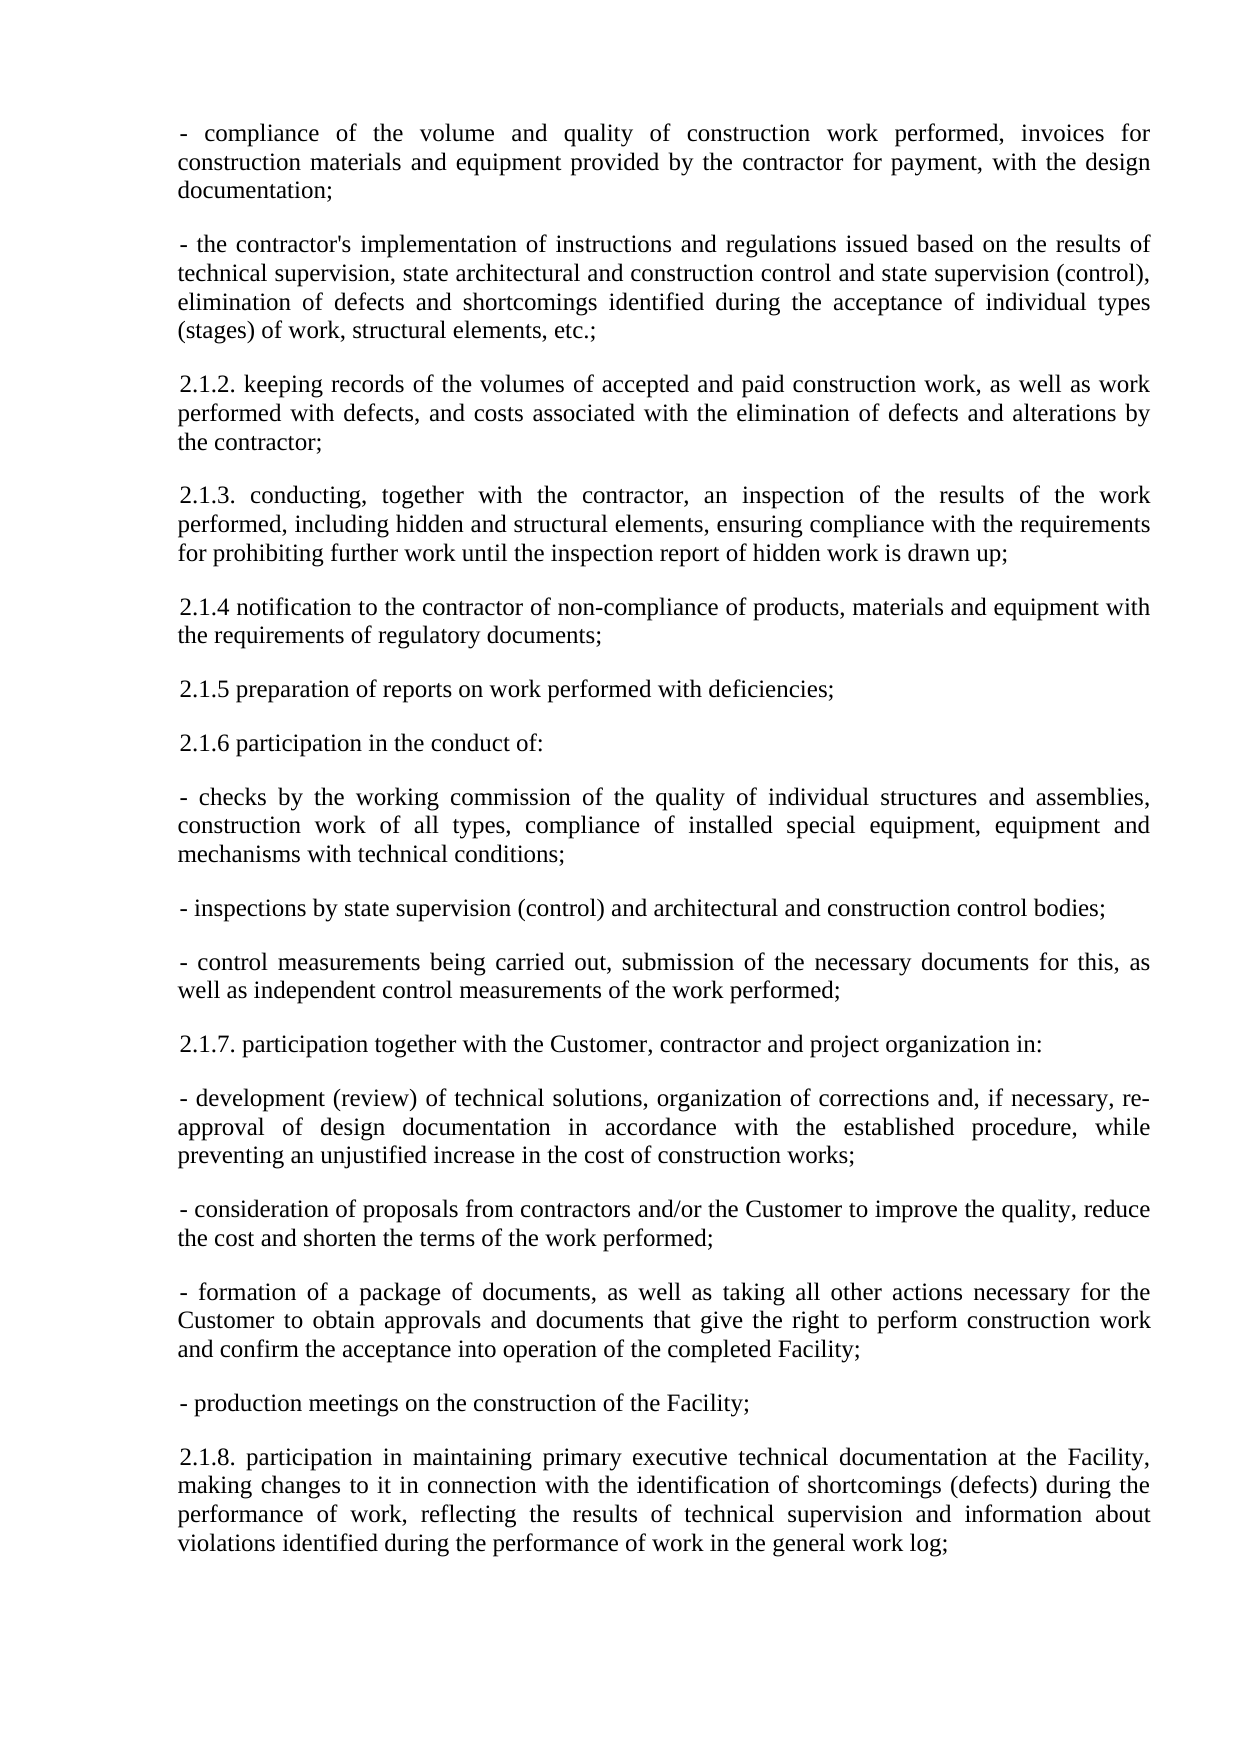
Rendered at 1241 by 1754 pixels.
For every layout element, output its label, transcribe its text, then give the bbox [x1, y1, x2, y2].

text 2.1.4 notification to the contractor of non-compliance of products, materials and equipment with the requirements of regulatory documents; [177, 592, 1152, 649]
text 2.1.6 participation in the conduct of: [177, 728, 1152, 757]
text - development (review) of technical solutions, organization of corrections and, if necessary, re-approval of design documentation in accordance with the established procedure, while preventing an unjustified increase in the cost of construction works; [177, 1083, 1152, 1169]
text - checks by the working commission of the quality of individual structures and assemblies, construction work of all types, compliance of installed special equipment, equipment and mechanisms with technical conditions; [177, 782, 1152, 868]
text 2.1.2. keeping records of the volumes of accepted and paid construction work, as well as work performed with defects, and costs associated with the elimination of defects and alterations by the contractor; [177, 369, 1152, 456]
text - control measurements being carried out, submission of the necessary documents for this, as well as independent control measurements of the work performed; [177, 947, 1152, 1004]
text 2.1.3. conducting, together with the contractor, an inspection of the results of the work performed, including hidden and structural elements, ensuring compliance with the requirements for prohibiting further work until the inspection report of hidden work is drawn up; [177, 481, 1152, 567]
text - consideration of proposals from contractors and/or the Customer to improve the quality, reduce the cost and shorten the terms of the work performed; [177, 1194, 1152, 1252]
text - the contractor's implementation of instructions and regulations issued based on the results of technical supervision, state architectural and construction control and state supervision (control), elimination of defects and shortcomings identified during the acceptance of individual types (stages) of work, structural elements, etc.; [177, 229, 1152, 344]
text 2.1.5 preparation of reports on work performed with deficiencies; [177, 674, 1152, 703]
text - production meetings on the construction of the Facility; [177, 1388, 1152, 1417]
text - inspections by state supervision (control) and architectural and construction control bodies; [177, 893, 1152, 922]
text 2.1.7. participation together with the Customer, contractor and project organization in: [177, 1029, 1152, 1058]
text 2.1.8. participation in maintaining primary executive technical documentation at the Facility, making changes to it in connection with the identification of shortcomings (defects) during the performance of work, reflecting the results of technical supervision and information about violations identified during the performance of work in the general work log; [177, 1442, 1152, 1557]
text - compliance of the volume and quality of construction work performed, invoices for construction materials and equipment provided by the contractor for payment, with the design documentation; [177, 118, 1152, 204]
text - formation of a package of documents, as well as taking all other actions necessary for the Customer to obtain approvals and documents that give the right to perform construction work and confirm the acceptance into operation of the completed Facility; [177, 1277, 1152, 1363]
